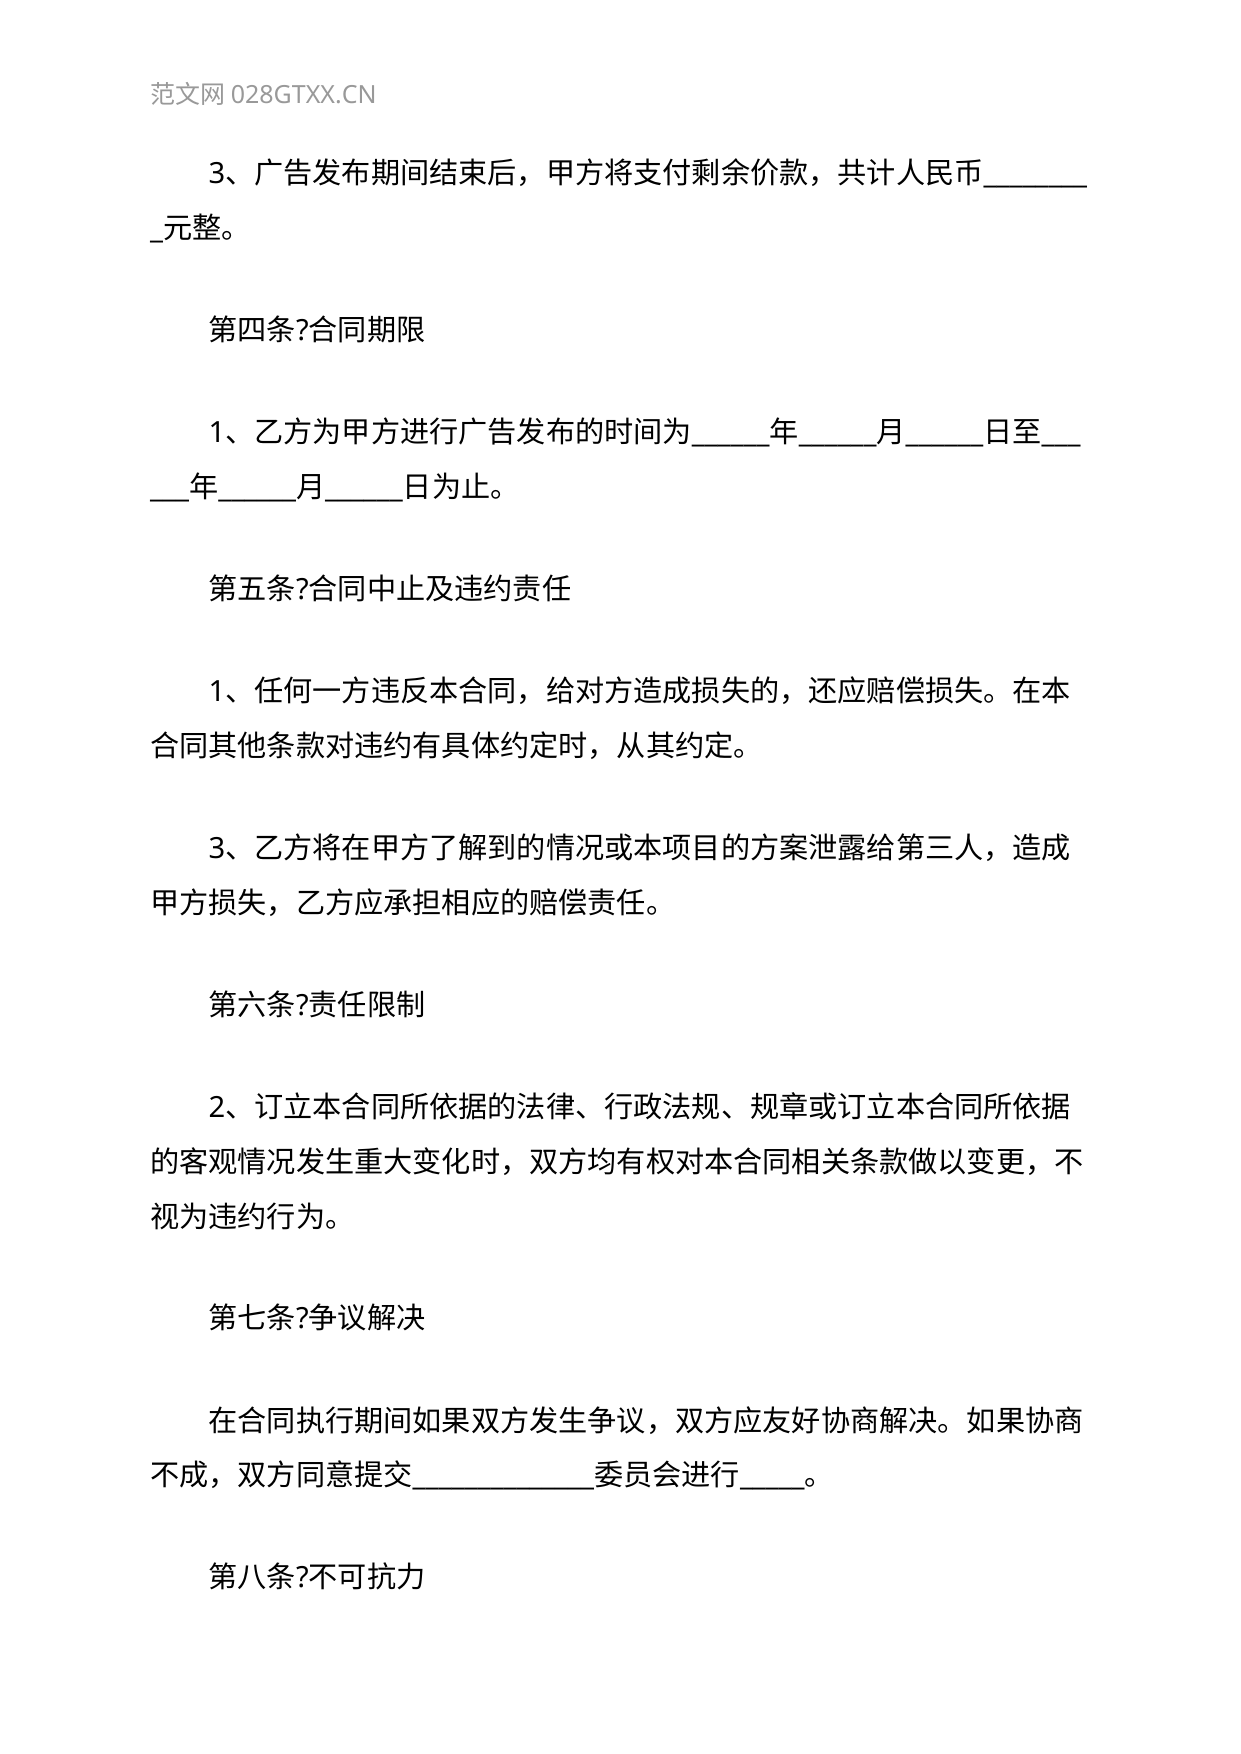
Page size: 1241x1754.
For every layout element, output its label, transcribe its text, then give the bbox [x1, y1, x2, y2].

text 在合同执行期间如果双方发生争议，双方应友好协商解决。如果协商不成，双方同意提交______________委员会进行_____。 [150, 1397, 1090, 1494]
text 1、乙方为甲方进行广告发布的时间为______年______月______日至______年______月______日为止。 [150, 409, 1090, 506]
text 第六条?责任限制 [150, 981, 1090, 1024]
text 1、任何一方违反本合同，给对方造成损失的，还应赔偿损失。在本合同其他条款对违约有具体约定时，从其约定。 [150, 668, 1090, 765]
text 3、广告发布期间结束后，甲方将支付剩余价款，共计人民币_________元整。 [150, 150, 1090, 247]
text 第七条?争议解决 [150, 1295, 1090, 1337]
text 2、订立本合同所依据的法律、行政法规、规章或订立本合同所依据的客观情况发生重大变化时，双方均有权对本合同相关条款做以变更，不视为违约行为。 [150, 1083, 1090, 1236]
text 第四条?合同期限 [150, 307, 1090, 349]
text 第八条?不可抗力 [150, 1554, 1090, 1596]
text 第五条?合同中止及违约责任 [150, 566, 1090, 608]
text 3、乙方将在甲方了解到的情况或本项目的方案泄露给第三人，造成甲方损失，乙方应承担相应的赔偿责任。 [150, 825, 1090, 922]
